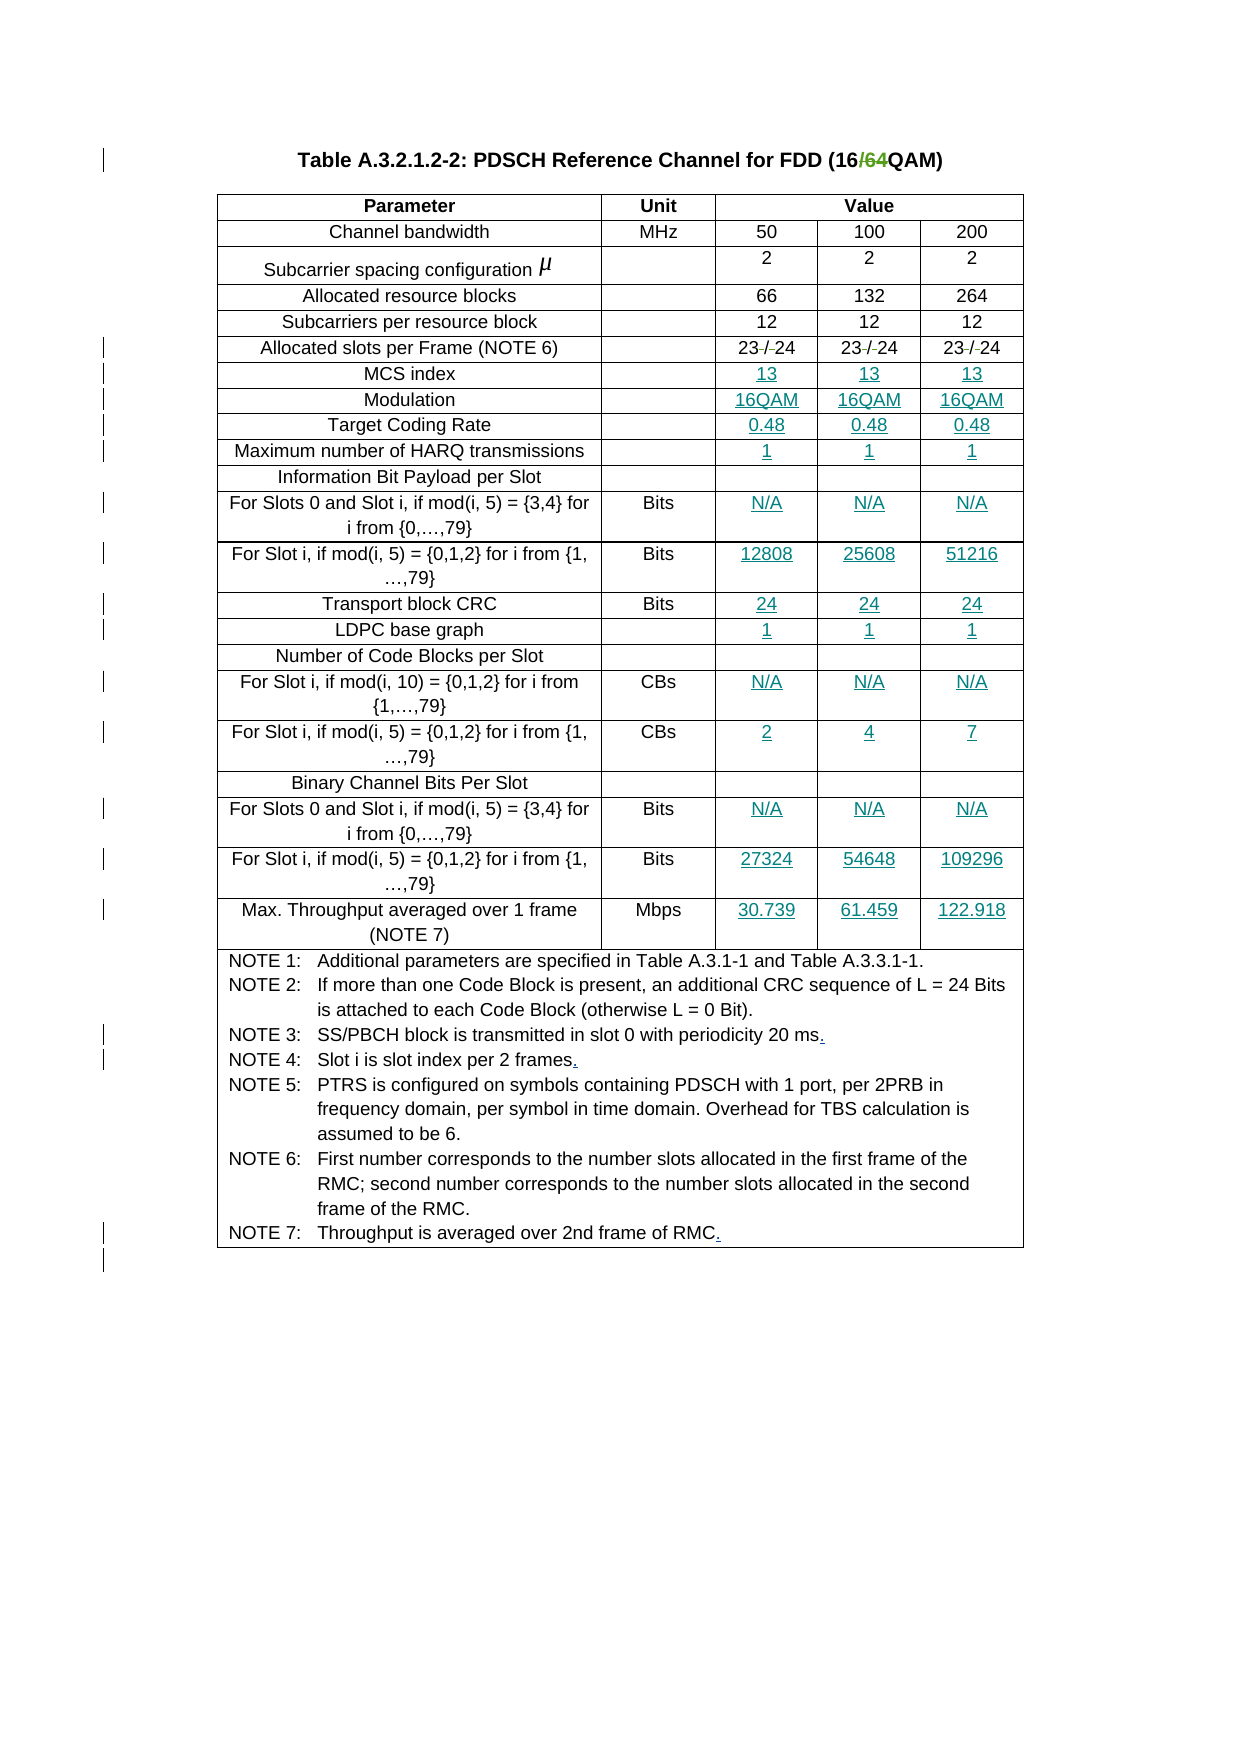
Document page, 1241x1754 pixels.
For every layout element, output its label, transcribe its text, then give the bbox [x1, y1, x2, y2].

table_cell [818, 363, 920, 387]
table_cell [716, 492, 817, 541]
table_cell For Slot i, if mod(i, 5) = {0,1,2} for i from {1,…,79} [218, 721, 601, 771]
table_cell CBs [602, 671, 715, 720]
table_cell Number of Code Blocks per Slot [218, 645, 601, 669]
table_cell [716, 363, 817, 387]
table_cell Subcarriers per resource block [218, 311, 601, 336]
table_cell [818, 466, 920, 491]
text Table A.3.2.1.2-2: PDSCH Reference Channel for FDD (16QAM) [118, 148, 1122, 172]
table_cell 23/24 [716, 337, 817, 362]
table_cell [602, 645, 715, 669]
table_cell 200 [921, 221, 1023, 246]
table_cell CBs [602, 721, 715, 771]
table_cell [716, 543, 817, 592]
table_cell [602, 440, 715, 465]
table_cell [921, 899, 1023, 948]
table_cell [716, 798, 817, 847]
table_header Unit [602, 195, 715, 220]
table_cell [921, 593, 1023, 618]
table_cell MCS index [218, 363, 601, 387]
table_cell For Slots 0 and Slot i, if mod(i, 5) = {3,4} for i from {0,…,79} [218, 798, 601, 847]
table_cell Bits [602, 543, 715, 592]
table_cell 23/24 [921, 337, 1023, 362]
table_cell 132 [818, 285, 920, 310]
table_cell [818, 721, 920, 771]
table_cell Bits [602, 593, 715, 618]
table_header Parameter [218, 195, 601, 220]
table_cell 12 [818, 311, 920, 336]
table_cell For Slot i, if mod(i, 5) = {0,1,2} for i from {1,…,79} [218, 543, 601, 592]
table_cell [818, 440, 920, 465]
table_cell [818, 414, 920, 439]
table_cell [818, 492, 920, 541]
table_cell [818, 798, 920, 847]
table_cell [921, 363, 1023, 387]
table_cell [921, 389, 1023, 413]
table_cell [716, 466, 817, 491]
table_cell MHz [602, 221, 715, 246]
table_cell Information Bit Payload per Slot [218, 466, 601, 491]
table_cell [921, 645, 1023, 669]
table_cell 23/24 [818, 337, 920, 362]
table_cell 264 [921, 285, 1023, 310]
table_cell [716, 721, 817, 771]
table_cell 12 [716, 311, 817, 336]
table_cell [602, 389, 715, 413]
table_cell Max. Throughput averaged over 1 frame (NOTE 7) [218, 899, 601, 948]
table_cell Allocated slots per Frame (NOTE 6) [218, 337, 601, 362]
table_cell [818, 543, 920, 592]
table_cell Mbps [602, 899, 715, 948]
table_cell 2 [921, 247, 1023, 284]
table_cell [602, 285, 715, 310]
table_cell [921, 772, 1023, 797]
table_cell [921, 492, 1023, 541]
table_cell [818, 619, 920, 644]
table_cell [716, 389, 817, 413]
table_cell [602, 363, 715, 387]
table_cell 50 [716, 221, 817, 246]
table_cell 100 [818, 221, 920, 246]
table_cell [921, 543, 1023, 592]
table_cell Maximum number of HARQ transmissions [218, 440, 601, 465]
table_cell [921, 848, 1023, 898]
table_cell Subcarrier spacing configuration [218, 247, 601, 284]
table_cell [818, 389, 920, 413]
table_cell 66 [716, 285, 817, 310]
table_cell [818, 899, 920, 948]
table_cell Transport block CRC [218, 593, 601, 618]
table_header Value [716, 195, 1023, 220]
table_cell Channel bandwidth [218, 221, 601, 246]
table_cell [818, 593, 920, 618]
table_cell [921, 414, 1023, 439]
table_cell [921, 671, 1023, 720]
table_cell [716, 848, 817, 898]
table_cell 2 [716, 247, 817, 284]
table_cell Binary Channel Bits Per Slot [218, 772, 601, 797]
table_cell [818, 645, 920, 669]
table_cell [602, 414, 715, 439]
table_cell [818, 848, 920, 898]
table_cell [602, 247, 715, 284]
table_cell [716, 772, 817, 797]
table_cell For Slot i, if mod(i, 10) = {0,1,2} for i from {1,…,79} [218, 671, 601, 720]
table_cell For Slot i, if mod(i, 5) = {0,1,2} for i from {1,…,79} [218, 848, 601, 898]
table_cell For Slots 0 and Slot i, if mod(i, 5) = {3,4} for i from {0,…,79} [218, 492, 601, 541]
table_cell [921, 721, 1023, 771]
table_cell [716, 645, 817, 669]
table_cell [602, 772, 715, 797]
table_cell 12 [921, 311, 1023, 336]
table_cell [602, 337, 715, 362]
table_cell [818, 671, 920, 720]
table_cell [602, 311, 715, 336]
table_cell [716, 671, 817, 720]
table_cell 2 [818, 247, 920, 284]
table_cell [818, 772, 920, 797]
table_cell [921, 440, 1023, 465]
table_cell [921, 619, 1023, 644]
table_cell [602, 466, 715, 491]
table_cell [602, 619, 715, 644]
table_cell [716, 440, 817, 465]
table_cell LDPC base graph [218, 619, 601, 644]
table_cell Allocated resource blocks [218, 285, 601, 310]
table_cell Bits [602, 848, 715, 898]
table_cell [716, 593, 817, 618]
table_cell [921, 798, 1023, 847]
table_cell Target Coding Rate [218, 414, 601, 439]
table_cell Bits [602, 492, 715, 541]
table_cell [921, 466, 1023, 491]
table_cell Bits [602, 798, 715, 847]
table_cell NOTE 1: Additional parameters are specified in Table A.3.1-1 and Table A.3.3.1-1. NOTE 2: If more than one Code Block is present, an additional CRC sequence of L = 24 Bits is attached to each Code Block (otherwise L = 0 Bit). NOTE 3: SS/PBCH block is transmitted in slot 0 with periodicity 20 ms NOTE 4: Slot i is slot index per 2 frames NOTE 5: PTRS is configured on symbols containing PDSCH with 1 port, per 2PRB in frequency domain, per symbol in time domain. Overhead for TBS calculation is assumed to be 6. NOTE 6: First number corresponds to the number slots allocated in the first frame of the RMC; second number corresponds to the number slots allocated in the second frame of the RMC. NOTE 7: Throughput is averaged over 2nd frame of RMC [218, 950, 1023, 1247]
table_cell [716, 619, 817, 644]
table_cell [716, 414, 817, 439]
table_cell [716, 899, 817, 948]
table_cell Modulation [218, 389, 601, 413]
